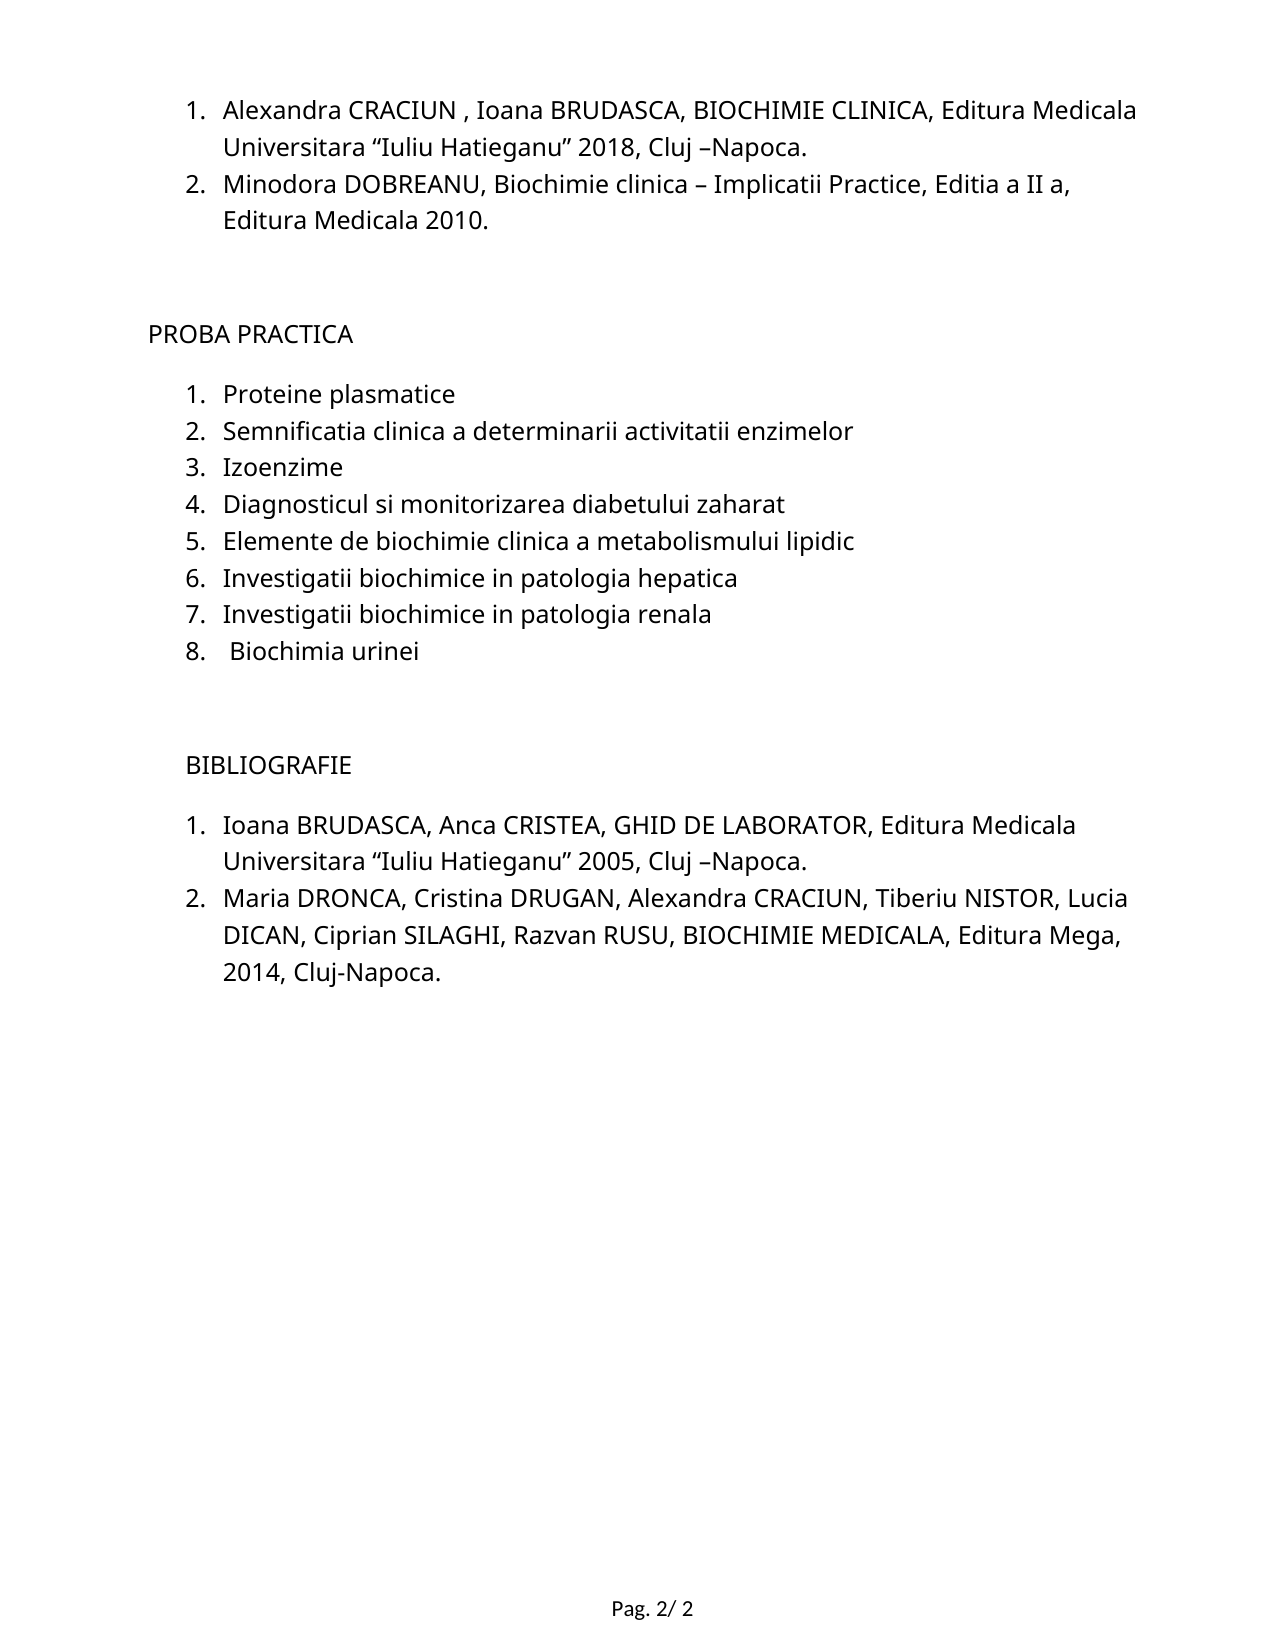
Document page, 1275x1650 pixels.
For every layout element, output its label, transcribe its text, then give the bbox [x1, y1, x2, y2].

list Minodora DOBREANU, Biochimie clinica – Implicatii Practice, Editia a II a, Editura Medicala 2010. [185, 166, 1157, 237]
list Ioana BRUDASCA, Anca CRISTEA, GHID DE LABORATOR, Editura Medicala Universitara “Iuliu Hatieganu” 2005, Cluj –Napoca. [185, 807, 1157, 878]
list Diagnosticul si monitorizarea diabetului zaharat [185, 487, 1157, 521]
text BIBLIOGRAFIE [185, 747, 1157, 781]
list Alexandra CRACIUN , Ioana BRUDASCA, BIOCHIMIE CLINICA, Editura Medicala Universitara “Iuliu Hatieganu” 2018, Cluj –Napoca. [185, 93, 1157, 163]
list Maria DRONCA, Cristina DRUGAN, Alexandra CRACIUN, Tiberiu NISTOR, Lucia DICAN, Ciprian SILAGHI, Razvan RUSU, BIOCHIMIE MEDICALA, Editura Mega, 2014, Cluj-Napoca. [185, 881, 1157, 988]
text PROBA PRACTICA [148, 316, 1157, 351]
list Semnificatia clinica a determinarii activitatii enzimelor [185, 413, 1157, 447]
list Biochimia urinei [185, 634, 1157, 668]
list Izoenzime [185, 450, 1157, 484]
list Elemente de biochimie clinica a metabolismului lipidic [185, 523, 1157, 558]
list Investigatii biochimice in patologia renala [185, 597, 1157, 631]
list Proteine plasmatice [185, 376, 1157, 411]
list Investigatii biochimice in patologia hepatica [185, 560, 1157, 594]
